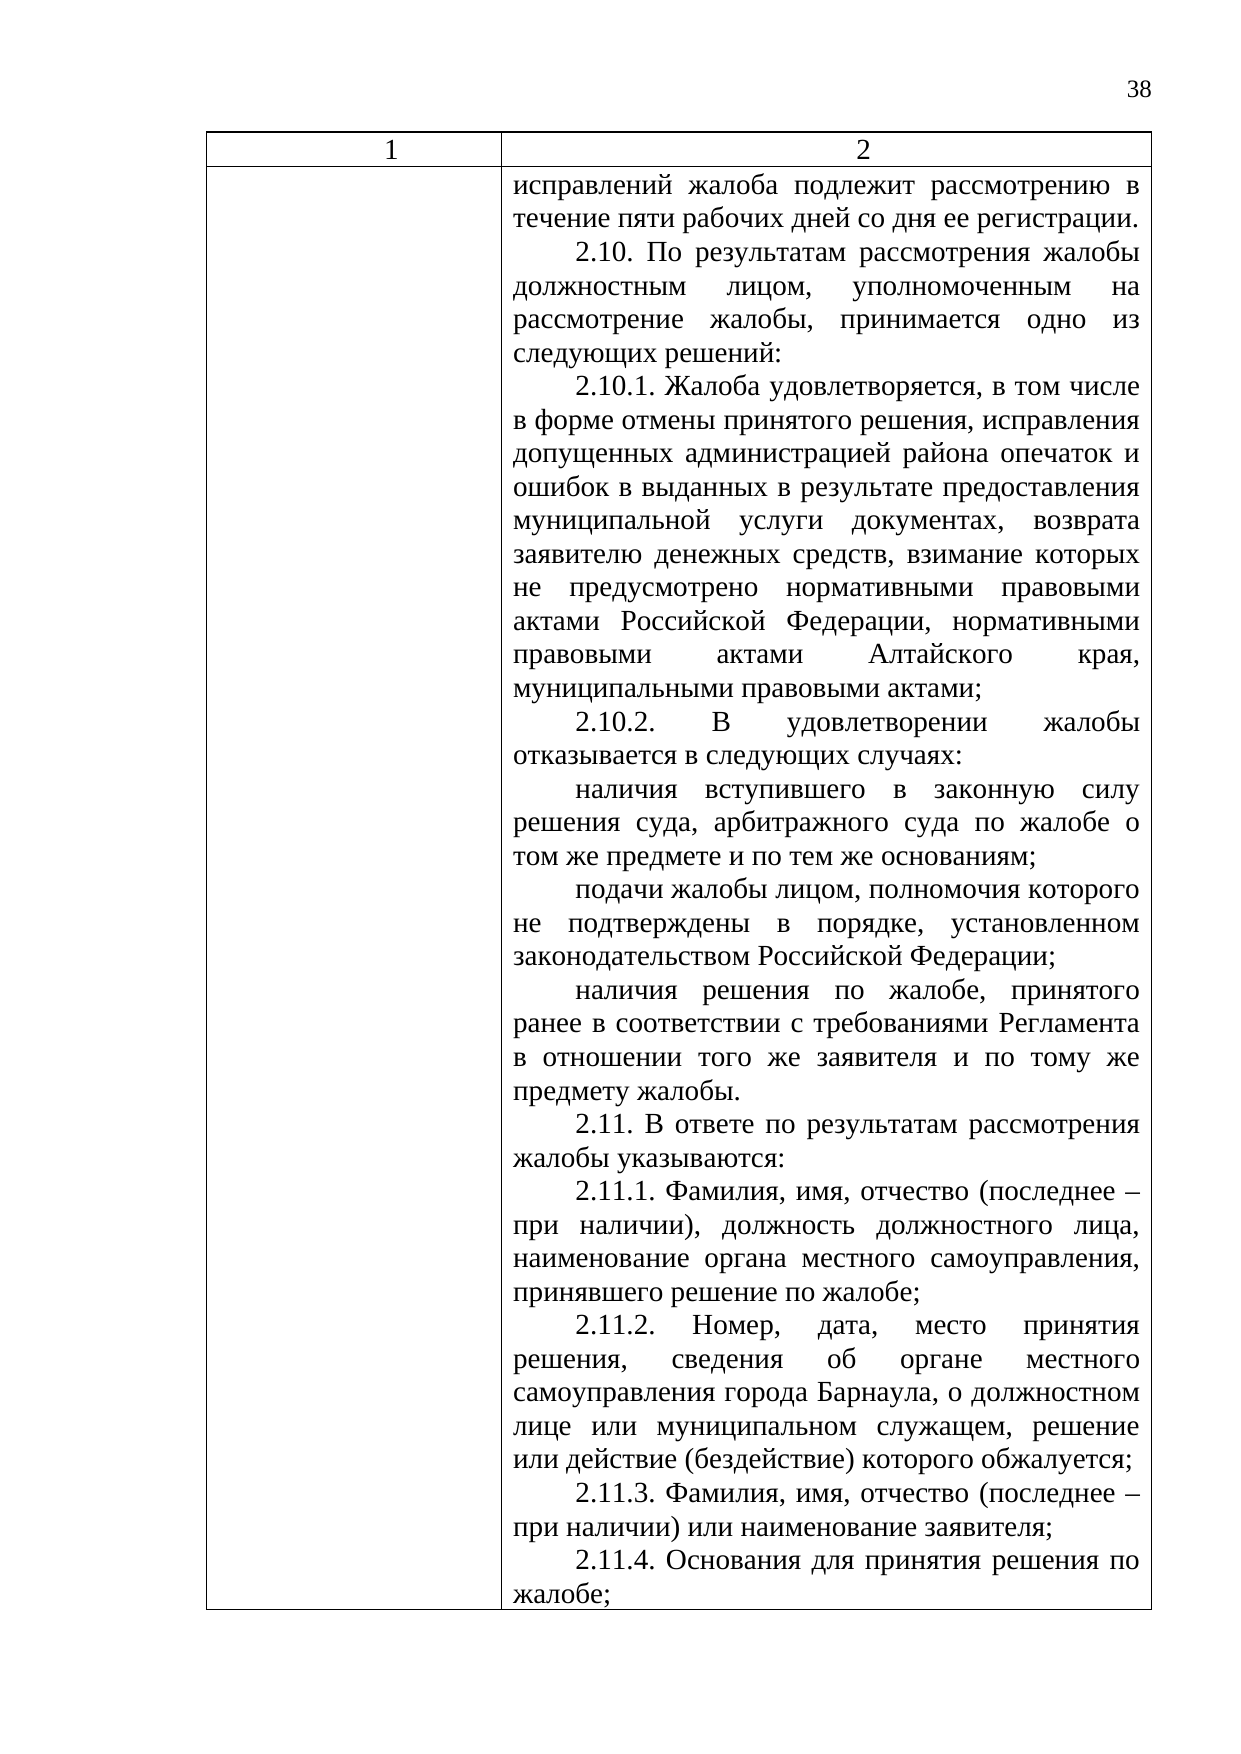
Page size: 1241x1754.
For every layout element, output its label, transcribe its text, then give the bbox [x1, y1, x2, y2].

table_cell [502, 167, 1151, 1609]
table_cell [207, 167, 501, 1609]
table_header 2 [502, 133, 1151, 166]
table_header 1 [207, 133, 501, 166]
